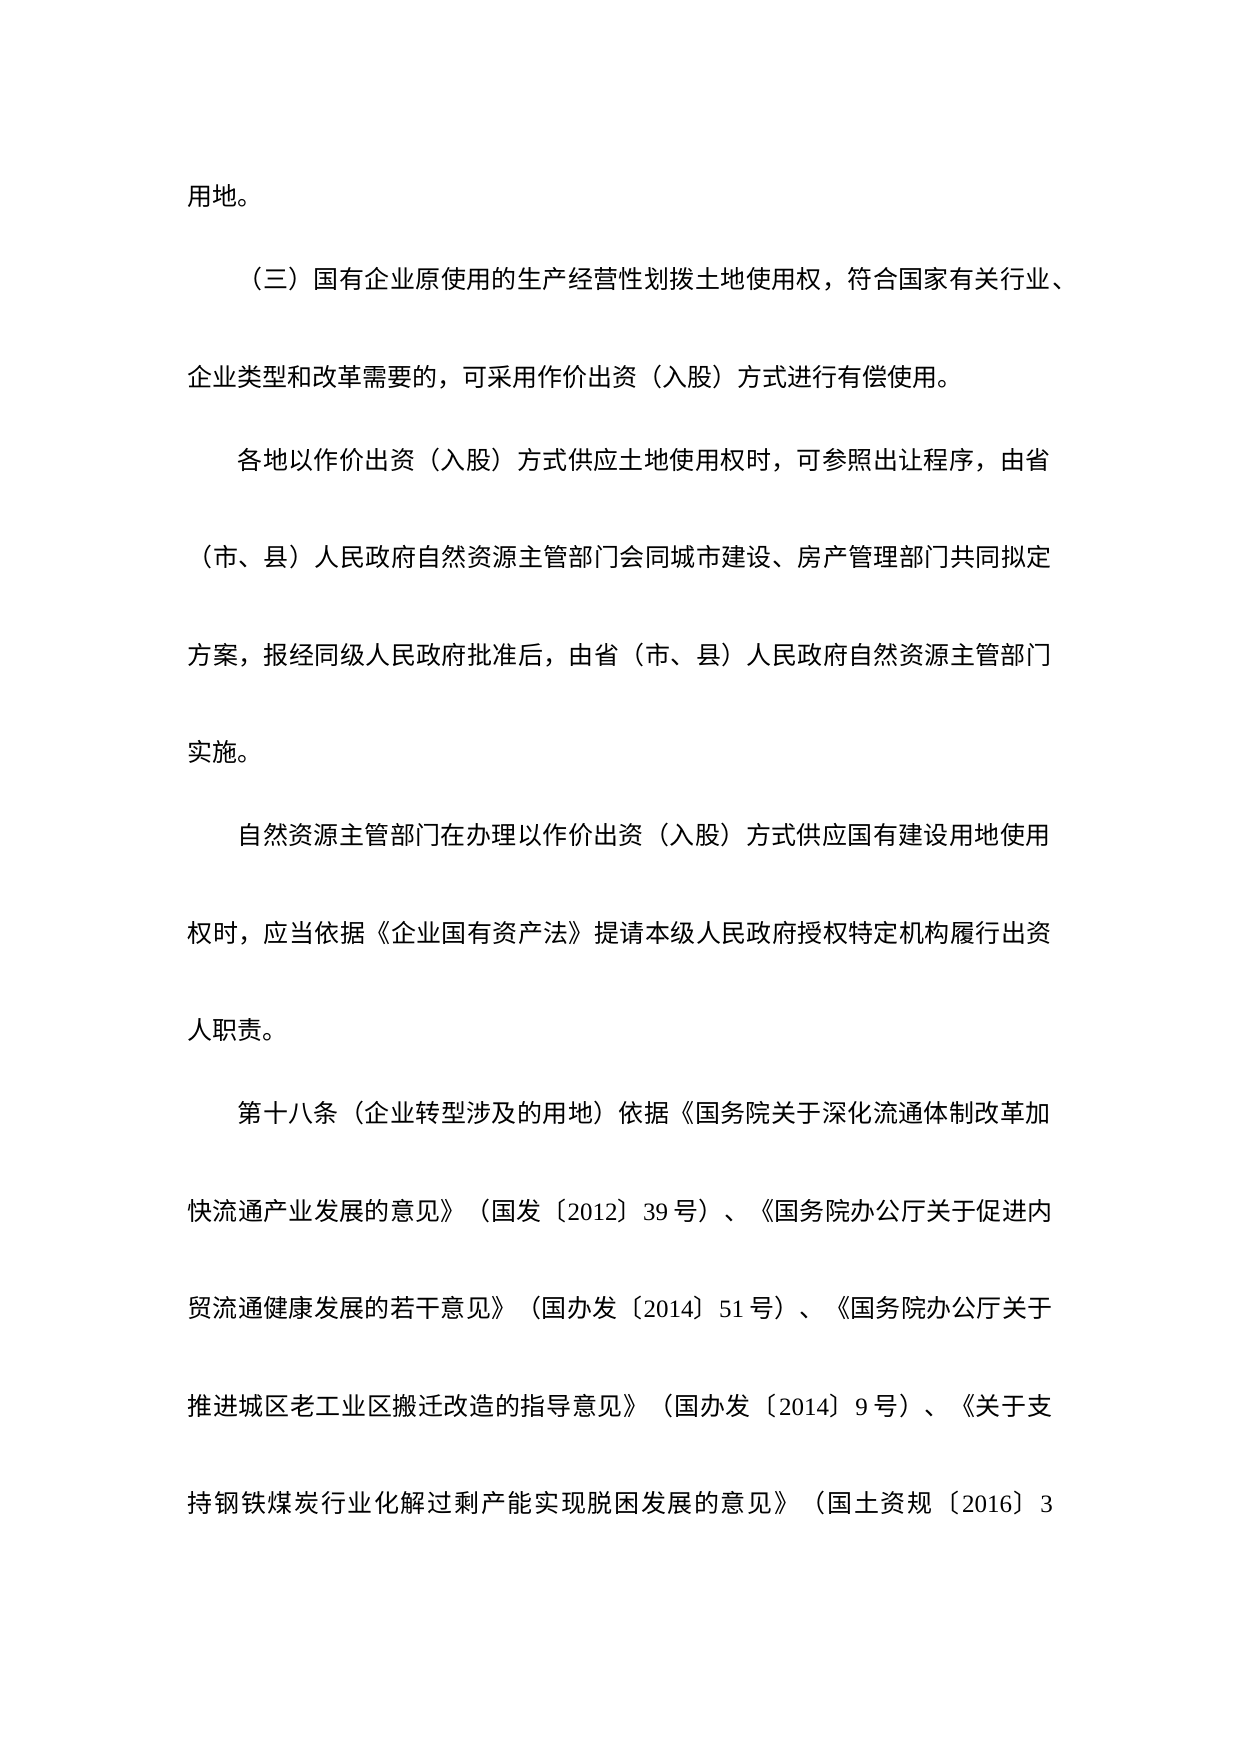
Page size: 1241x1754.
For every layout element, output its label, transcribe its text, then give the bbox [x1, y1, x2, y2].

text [187, 1079, 1053, 1534]
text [187, 162, 1053, 227]
text （三）国有企业原使用的生产经营性划拨土地使用权，符合国家有关行业、企业类型和改革需要的，可采用作价出资（入股）方式进行有偿使用。 [187, 245, 1053, 408]
text 自然资源主管部门在办理以作价出资（入股）方式供应国有建设用地使用权时，应当依据《企业国有资产法》提请本级人民政府授权特定机构履行出资人职责。 [187, 801, 1053, 1061]
text 各地以作价出资（入股）方式供应土地使用权时，可参照出让程序，由省（市、县）人民政府自然资源主管部门会同城市建设、房产管理部门共同拟定方案，报经同级人民政府批准后，由省（市、县）人民政府自然资源主管部门实施。 [187, 426, 1053, 783]
